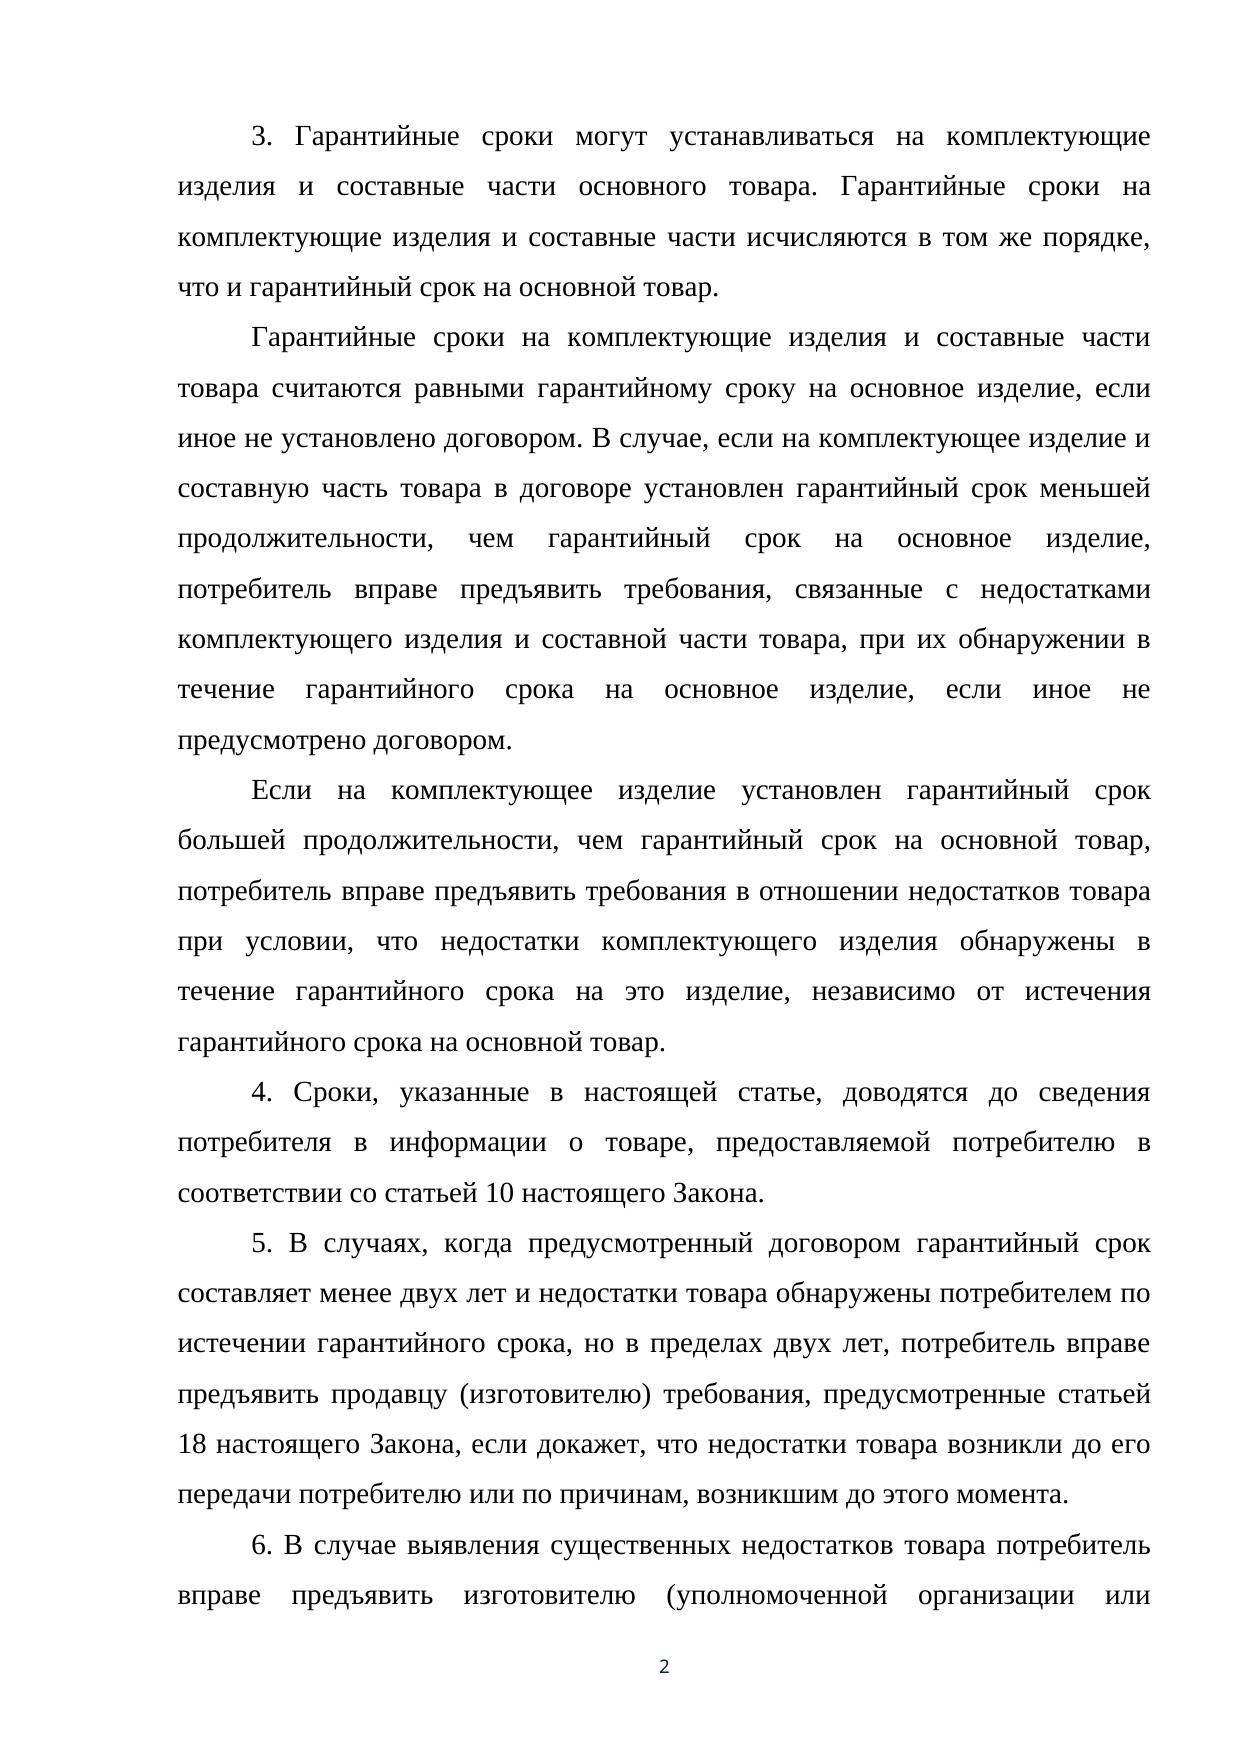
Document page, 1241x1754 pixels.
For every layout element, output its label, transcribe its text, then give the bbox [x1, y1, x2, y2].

text 4. Сроки, указанные в настоящей статье, доводятся до сведения потребителя в информации о товаре, предоставляемой потребителю в соответствии со статьей 10 настоящего Закона. [177, 1074, 1152, 1208]
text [177, 1527, 1152, 1611]
text 5. В случаях, когда предусмотренный договором гарантийный срок составляет менее двух лет и недостатки товара обнаружены потребителем по истечении гарантийного срока, но в пределах двух лет, потребитель вправе предъявить продавцу (изготовителю) требования, предусмотренные статьей 18 настоящего Закона, если докажет, что недостатки товара возникли до его передачи потребителю или по причинам, возникшим до этого момента. [177, 1225, 1152, 1510]
text 3. Гарантийные сроки могут устанавливаться на комплектующие изделия и составные части основного товара. Гарантийные сроки на комплектующие изделия и составные части исчисляются в том же порядке, что и гарантийный срок на основной товар. [177, 118, 1152, 303]
text Если на комплектующее изделие установлен гарантийный срок большей продолжительности, чем гарантийный срок на основной товар, потребитель вправе предъявить требования в отношении недостатков товара при условии, что недостатки комплектующего изделия обнаружены в течение гарантийного срока на это изделие, независимо от истечения гарантийного срока на основной товар. [177, 772, 1152, 1057]
text Гарантийные сроки на комплектующие изделия и составные части товара считаются равными гарантийному сроку на основное изделие, если иное не установлено договором. В случае, если на комплектующее изделие и составную часть товара в договоре установлен гарантийный срок меньшей продолжительности, чем гарантийный срок на основное изделие, потребитель вправе предъявить требования, связанные с недостатками комплектующего изделия и составной части товара, при их обнаружении в течение гарантийного срока на основное изделие, если иное не предусмотрено договором. [177, 319, 1152, 755]
